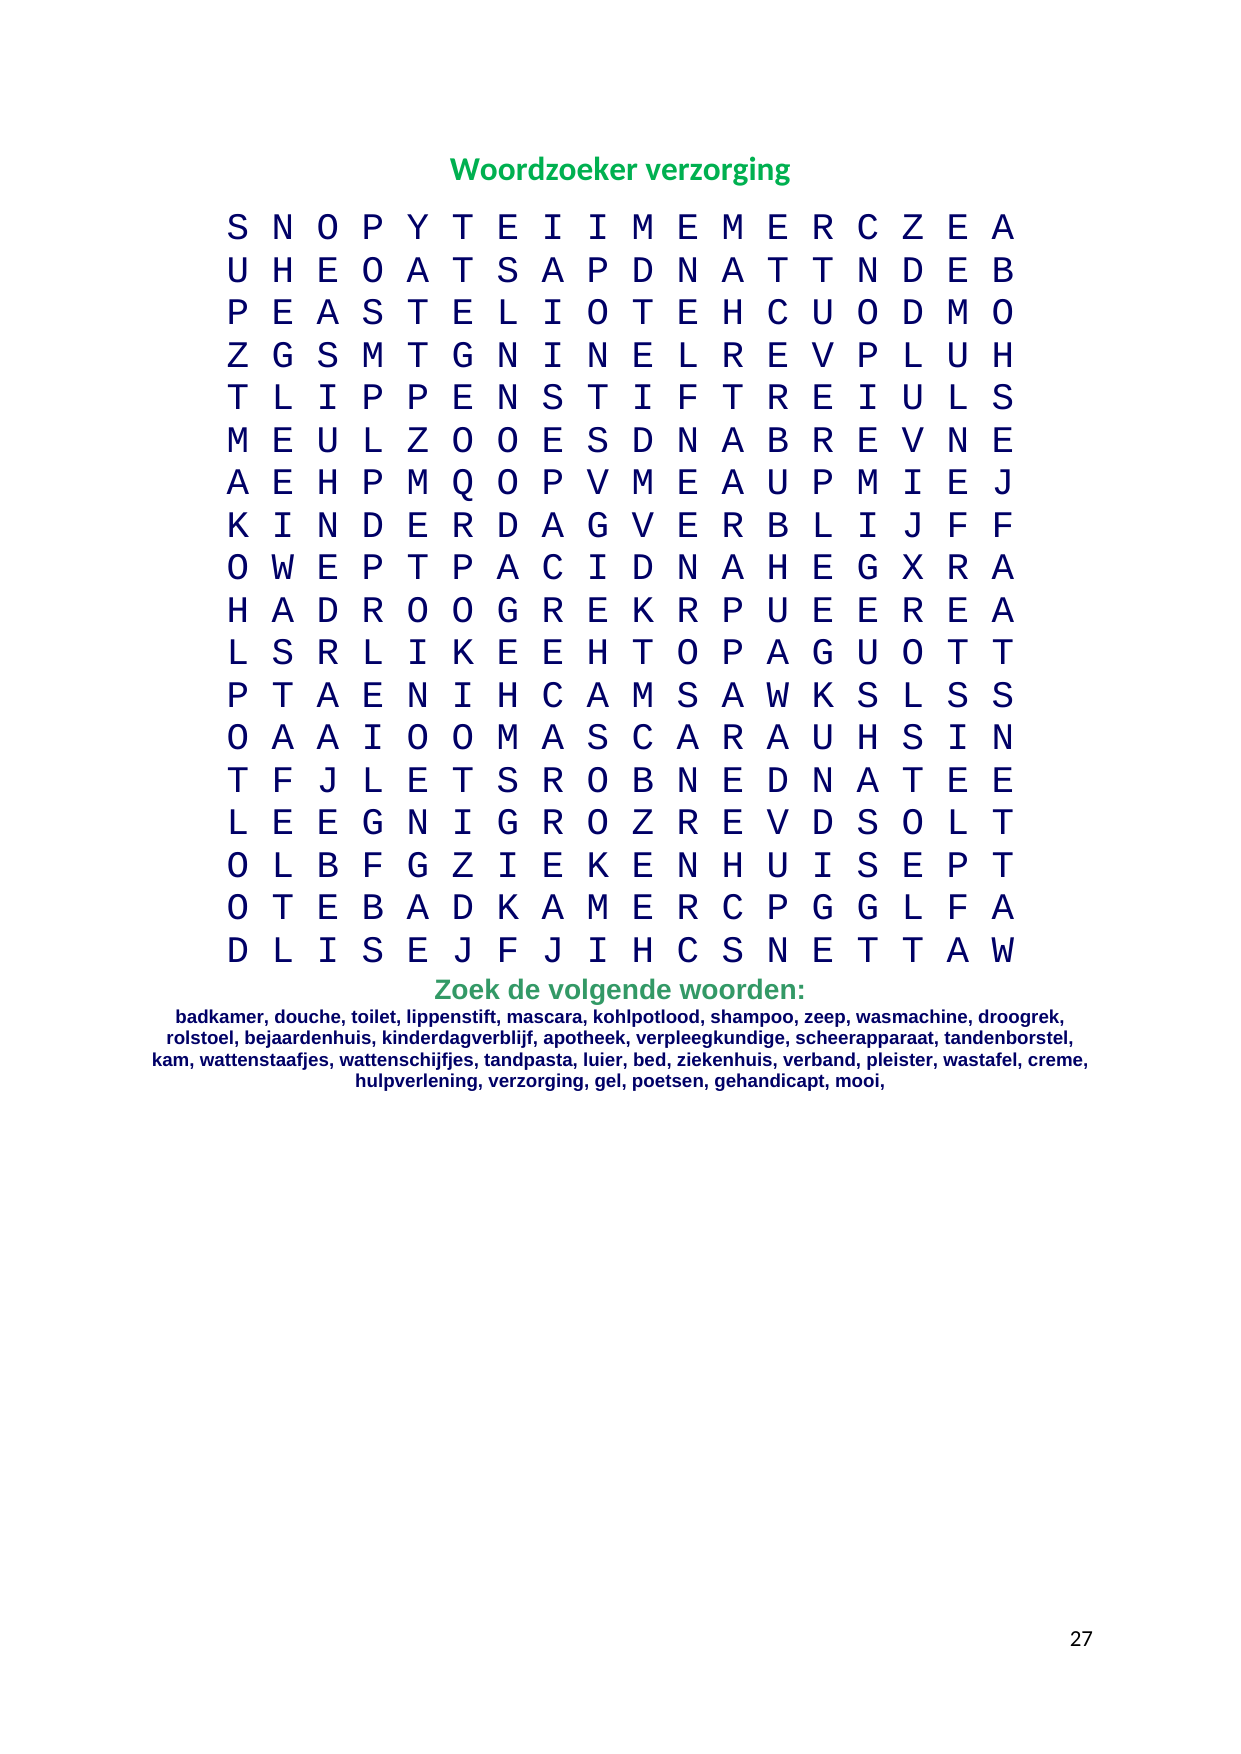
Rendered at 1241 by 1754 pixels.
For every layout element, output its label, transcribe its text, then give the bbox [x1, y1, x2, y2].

text Woordzoeker verzorging [148, 148, 1093, 188]
text S N O P Y T E I I M E M E R C Z E A U H E O A T S A P D N A T T N D E B P E A S T E L I O T E H C U O D M O Z G S M T G N I N E L R E V P L U H T L I P P E N S T I F T R E I U L S M E U L Z O O E S D N A B R E V N E A E H P M Q O P V M E A U P M I E J K I N D E R D A G V E R B L I J F F O W E P T P A C I D N A H E G X R A H A D R O O G R E K R P U E E R E A L S R L I K E E H T O P A G U O T T P T A E N I H C A M S A W K S L S S O A A I O O M A S C A R A U H S I N T F J L E T S R O B N E D N A T E E L E E G N I G R O Z R E V D S O L T O L B F G Z I E K E N H U I S E P T O T E B A D K A M E R C P G G L F A D L I S E J F J I H C S N E T T A W [148, 208, 1093, 973]
text Zoek de volgende woorden: badkamer, douche, toilet, lippenstift, mascara, kohlpotlood, shampoo, zeep, wasmachine, droogrek, rolstoel, bejaardenhuis, kinderdagverblijf, apotheek, verpleegkundige, scheerapparaat, tandenborstel, kam, wattenstaafjes, wattenschijfjes, tandpasta, luier, bed, ziekenhuis, verband, pleister, wastafel, creme, hulpverlening, verzorging, gel, poetsen, gehandicapt, mooi, [148, 973, 1093, 1092]
